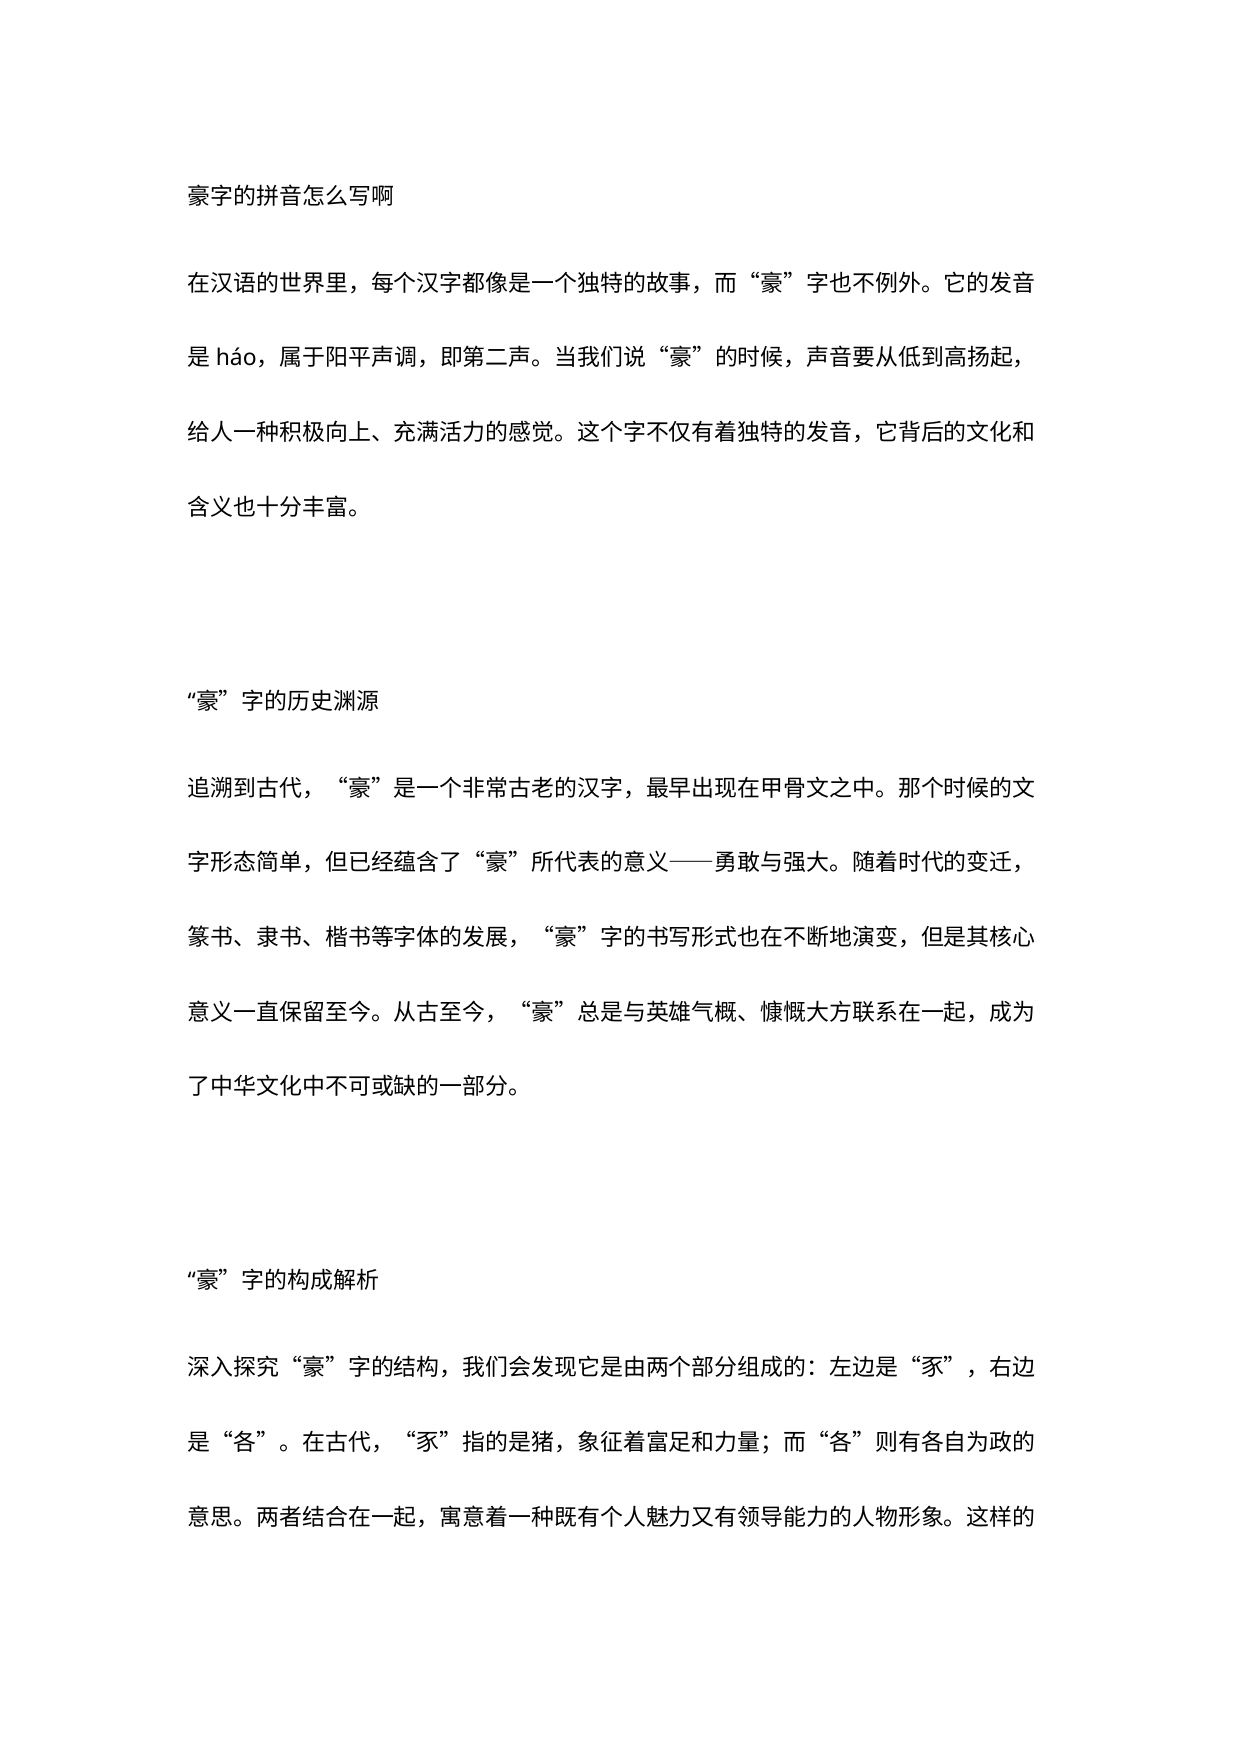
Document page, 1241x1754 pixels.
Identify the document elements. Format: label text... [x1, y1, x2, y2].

text 追溯到古代，“豪”是一个非常古老的汉字，最早出现在甲骨文之中。那个时候的文字形态简单，但已经蕴含了“豪”所代表的意义——勇敢与强大。随着时代的变迁，篆书、隶书、楷书等字体的发展，“豪”字的书写形式也在不断地演变，但是其核心意义一直保留至今。从古至今，“豪”总是与英雄气概、慷慨大方联系在一起，成为了中华文化中不可或缺的一部分。 [187, 753, 1053, 1117]
text 在汉语的世界里，每个汉字都像是一个独特的故事，而“豪”字也不例外。它的发音是 háo，属于阳平声调，即第二声。当我们说“豪”的时候，声音要从低到高扬起，给人一种积极向上、充满活力的感觉。这个字不仅有着独特的发音，它背后的文化和含义也十分丰富。 [187, 248, 1053, 538]
text 豪字的拼音怎么写啊 [187, 162, 1053, 227]
text “豪”字的构成解析 [187, 1247, 1053, 1312]
text “豪”字的历史渊源 [187, 667, 1053, 732]
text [187, 1333, 1053, 1548]
